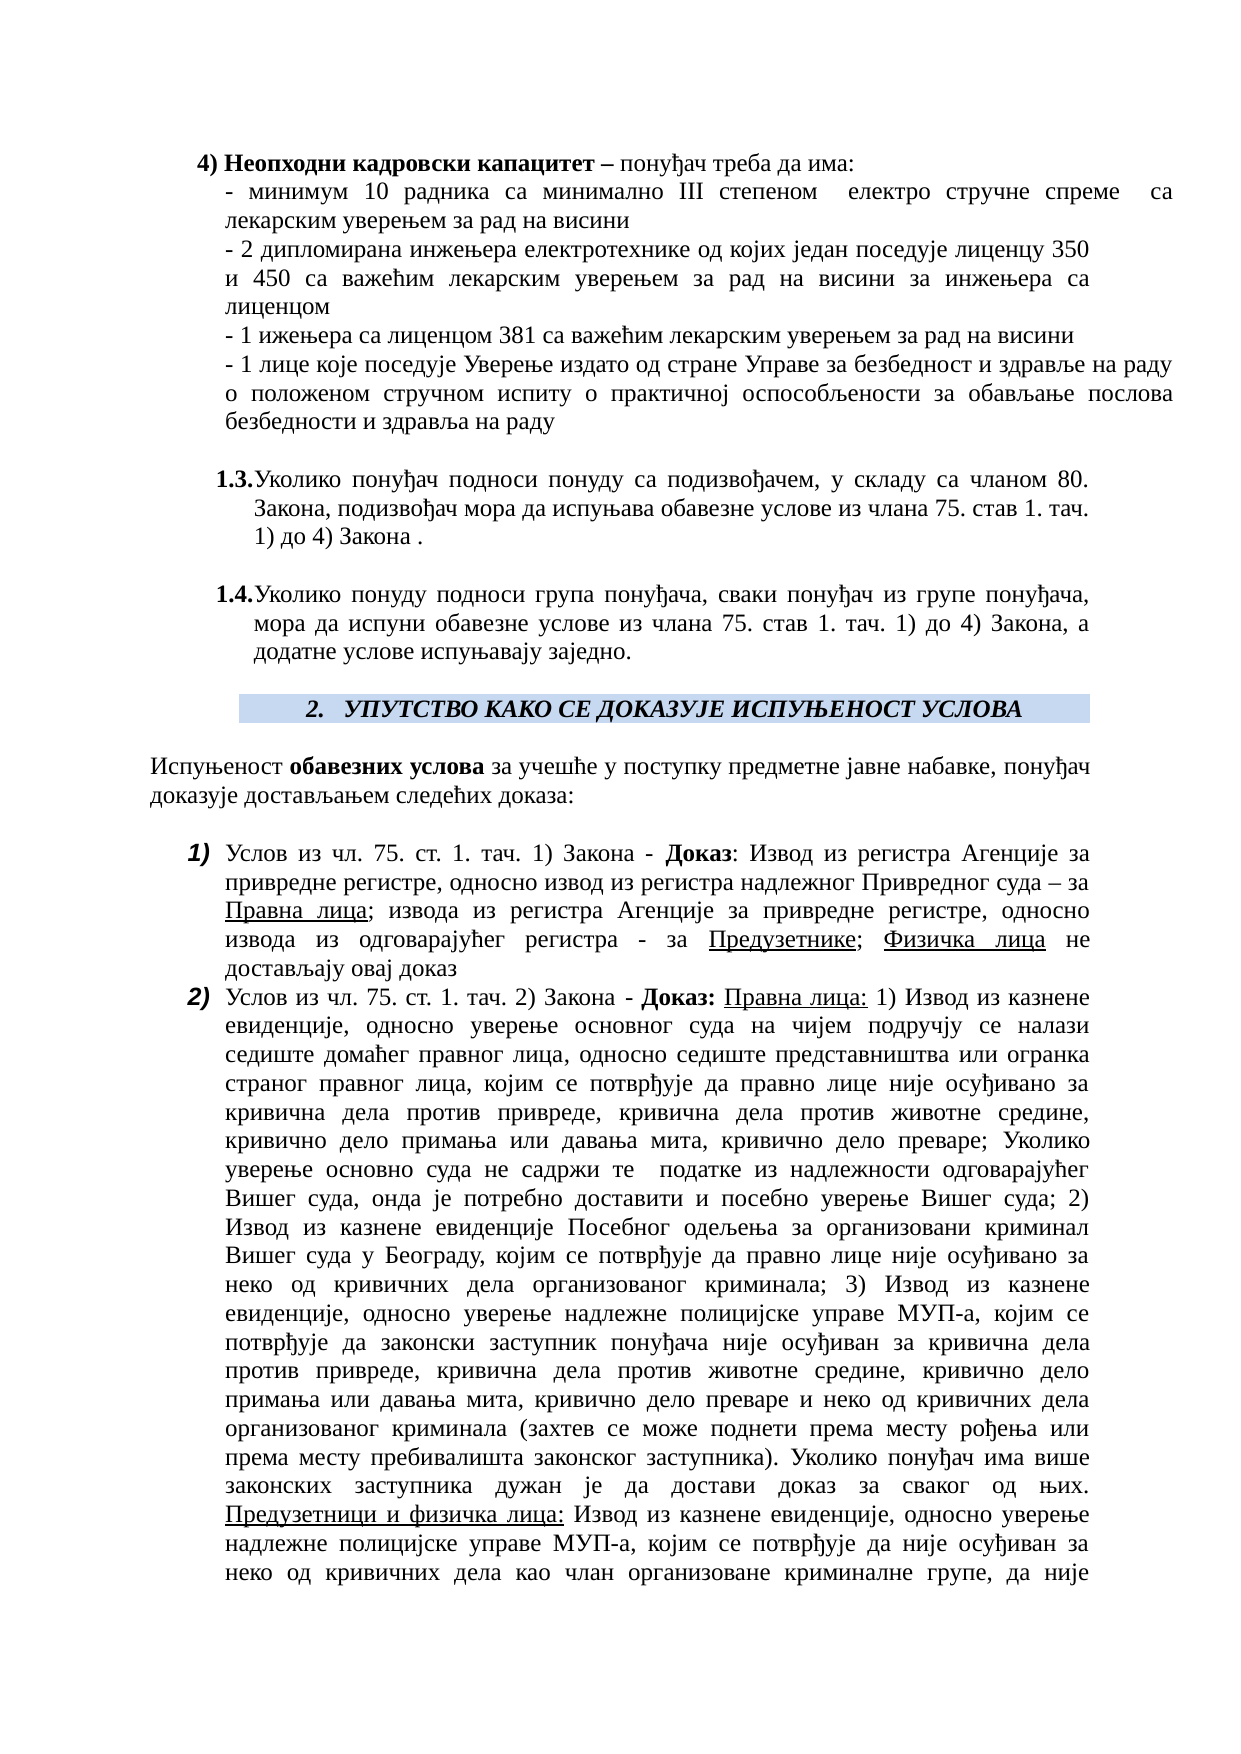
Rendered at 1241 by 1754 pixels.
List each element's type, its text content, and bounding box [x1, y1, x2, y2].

list Услов из чл. 75. ст. 1. тач. 1) Закона - Доказ: Извод из регистра Агенције за привредне регистре, односно извод из регистра надлежног Привредног суда – за Правна лица; извода из регистра Агенције за привредне регистре, односно извода из одговарајућег регистра - за Предузетнике; Физичка лица не достављају овај доказ [187, 838, 1090, 982]
list Испуњеност обавезних услова за учешће у поступку предметне јавне набавке, понуђач доказује достављањем следећих доказа: [150, 751, 1090, 809]
text - минимум 10 радника са минимално III степеном електро стручне спреме са лекарским уверењем за рад на висини [225, 176, 1174, 234]
text - 1 ижењера са лиценцом 381 са важећим лекарским уверењем за рад на висини [225, 320, 1090, 349]
text - 2 дипломирана инжењера електротехнике од којих један поседује лиценцу 350 и 450 са важећим лекарским уверењем за рад на висини за инжењера са лиценцом [225, 234, 1090, 320]
text - 1 лице које поседује Уверење издато од стране Управе за безбедност и здравље на раду о положеном стручном испиту о практичној оспособљености за обављање послова безбедности и здравља на раду [225, 349, 1174, 435]
list УПУТСТВО КАКО СЕ ДОКАЗУЈЕ ИСПУЊЕНОСТ УСЛОВА [239, 694, 1090, 723]
list Уколико понуду подноси група понуђача, сваки понуђач из групе понуђача, мора да испуни обавезне услове из члана 75. став 1. тач. 1) до 4) Закона, а додатне услове испуњавају заједно. [216, 579, 1090, 665]
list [187, 982, 1090, 1585]
text 4) Неопходни кадровски капацитет – понуђач треба да има: [197, 148, 1090, 176]
list Уколико понуђач подноси понуду са подизвођачем, у складу са чланом 80. Закона, подизвођач мора да испуњава обавезне услове из члана 75. став 1. тач. 1) до 4) Закона . [216, 464, 1090, 550]
